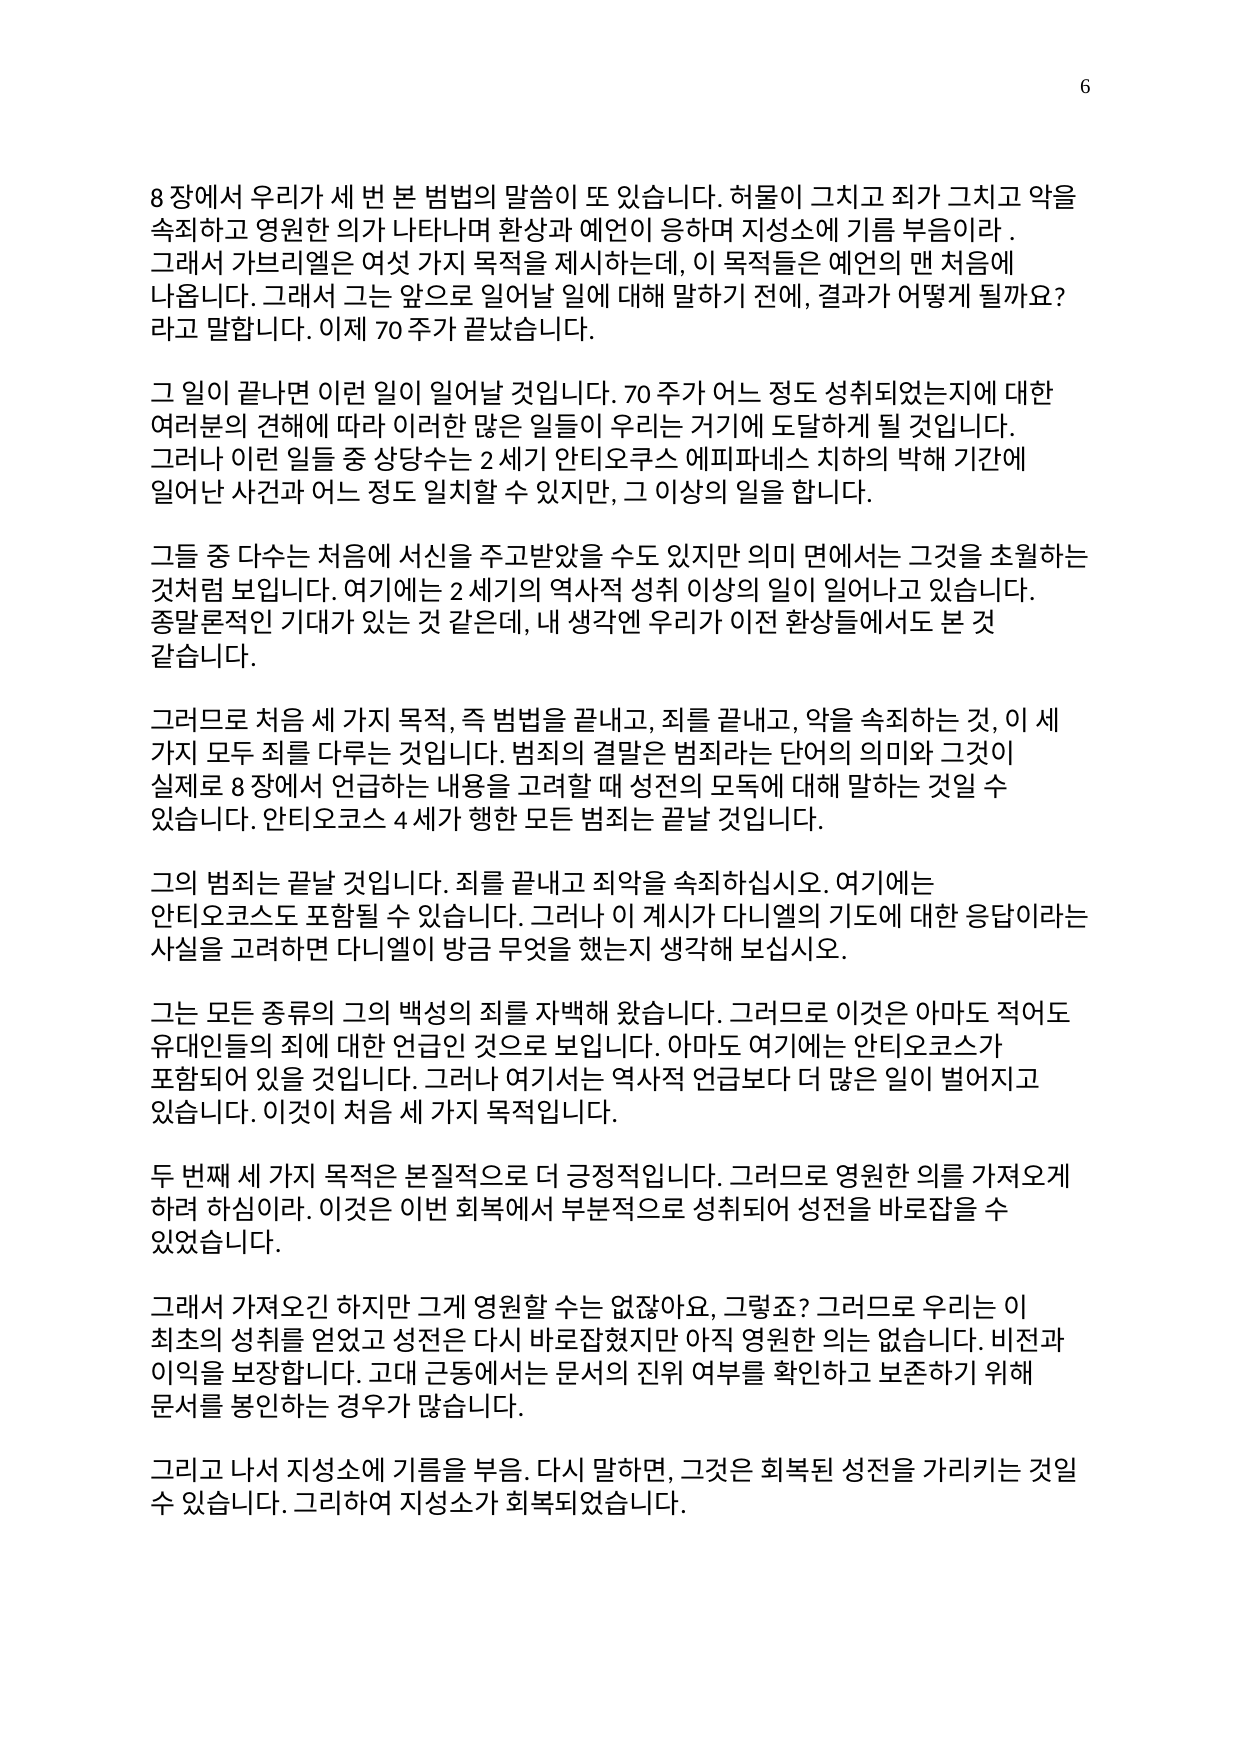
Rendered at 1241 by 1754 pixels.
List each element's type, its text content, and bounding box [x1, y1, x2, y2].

text 그는 모든 종류의 그의 백성의 죄를 자백해 왔습니다. 그러므로 이것은 아마도 적어도 유대인들의 죄에 대한 언급인 것으로 보입니다. 아마도 여기에는 안티오코스가 포함되어 있을 것입니다. 그러나 여기서는 역사적 언급보다 더 많은 일이 벌어지고 있습니다. 이것이 처음 세 가지 목적입니다. [150, 997, 1090, 1129]
text 그들 중 다수는 처음에 서신을 주고받았을 수도 있지만 의미 면에서는 그것을 초월하는 것처럼 보입니다. 여기에는 2세기의 역사적 성취 이상의 일이 일어나고 있습니다. 종말론적인 기대가 있는 것 같은데, 내 생각엔 우리가 이전 환상들에서도 본 것 같습니다. [150, 541, 1090, 673]
text 두 번째 세 가지 목적은 본질적으로 더 긍정적입니다. 그러므로 영원한 의를 가져오게 하려 하심이라. 이것은 이번 회복에서 부분적으로 성취되어 성전을 바로잡을 수 있었습니다. [150, 1161, 1090, 1259]
text 그리고 나서 지성소에 기름을 부음. 다시 말하면, 그것은 회복된 성전을 가리키는 것일 수 있습니다. 그리하여 지성소가 회복되었습니다. [150, 1454, 1090, 1520]
text 그의 범죄는 끝날 것입니다. 죄를 끝내고 죄악을 속죄하십시오. 여기에는 안티오코스도 포함될 수 있습니다. 그러나 이 계시가 다니엘의 기도에 대한 응답이라는 사실을 고려하면 다니엘이 방금 무엇을 했는지 생각해 보십시오. [150, 867, 1090, 966]
text 그 일이 끝나면 이런 일이 일어날 것입니다. 70주가 어느 정도 성취되었는지에 대한 여러분의 견해에 따라 이러한 많은 일들이 우리는 거기에 도달하게 될 것입니다. 그러나 이런 일들 중 상당수는 2세기 안티오쿠스 에피파네스 치하의 박해 기간에 일어난 사건과 어느 정도 일치할 수 있지만, 그 이상의 일을 합니다. [150, 377, 1090, 509]
text 그러므로 처음 세 가지 목적, 즉 범법을 끝내고, 죄를 끝내고, 악을 속죄하는 것, 이 세 가지 모두 죄를 다루는 것입니다. 범죄의 결말은 범죄라는 단어의 의미와 그것이 실제로 8장에서 언급하는 내용을 고려할 때 성전의 모독에 대해 말하는 것일 수 있습니다. 안티오코스 4세가 행한 모든 범죄는 끝날 것입니다. [150, 704, 1090, 836]
text 8장에서 우리가 세 번 본 범법의 말씀이 또 있습니다. 허물이 그치고 죄가 그치고 악을 속죄하고 영원한 의가 나타나며 환상과 예언이 응하며 지성소에 기름 부음이라 . 그래서 가브리엘은 여섯 가지 목적을 제시하는데, 이 목적들은 예언의 맨 처음에 나옵니다. 그래서 그는 앞으로 일어날 일에 대해 말하기 전에, 결과가 어떻게 될까요?라고 말합니다. 이제 70주가 끝났습니다. [150, 181, 1090, 346]
text 그래서 가져오긴 하지만 그게 영원할 수는 없잖아요, 그렇죠? 그러므로 우리는 이 최초의 성취를 얻었고 성전은 다시 바로잡혔지만 아직 영원한 의는 없습니다. 비전과 이익을 보장합니다. 고대 근동에서는 문서의 진위 여부를 확인하고 보존하기 위해 문서를 봉인하는 경우가 많습니다. [150, 1291, 1090, 1423]
